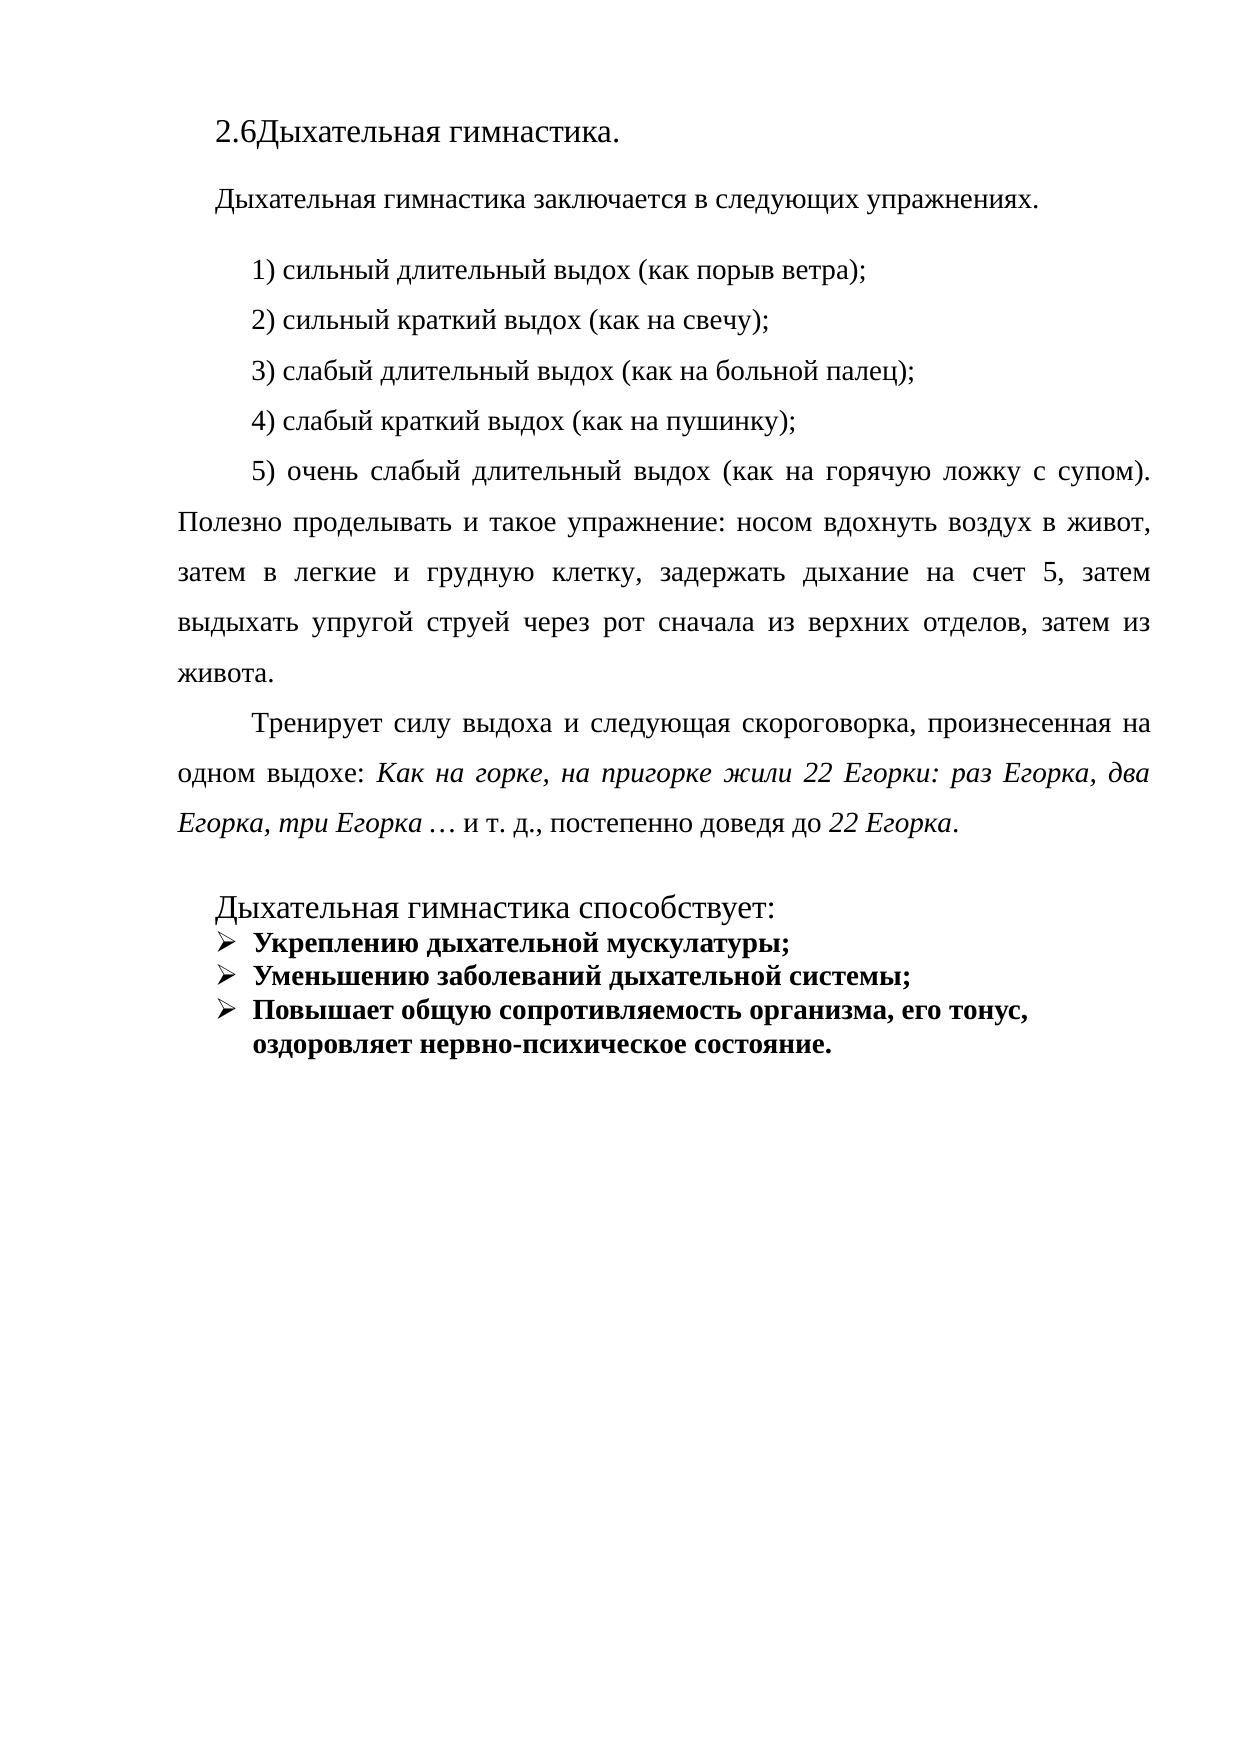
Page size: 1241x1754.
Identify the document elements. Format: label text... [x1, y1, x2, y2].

list Повышает общую сопротивляемость организма, его тонус, оздоровляет нервно-психическое состояние. [215, 992, 1152, 1059]
list Укреплению дыхательной мускулатуры; [215, 925, 1152, 958]
text Тренирует силу выдоха и следующая скороговорка, произнесенная на одном выдохе: Как на горке, на пригорке жили 22 Егорки: раз Егорка, два Егорка, три Егорка … и т. д., постепенно доведя до 22 Егорка. [177, 705, 1152, 839]
text 2) сильный краткий выдох (как на свечу); [177, 302, 1152, 336]
text 5) очень слабый длительный выдох (как на горячую ложку с супом). Полезно проделывать и такое упражнение: носом вдохнуть воздух в живот, затем в легкие и грудную клетку, задержать дыхание на счет 5, затем выдыхать упругой струей через рот сначала из верхних отделов, затем из живота. [177, 453, 1152, 688]
text 4) слабый краткий выдох (как на пушинку); [177, 403, 1152, 437]
text Дыхательная гимнастика способствует: [215, 894, 1152, 925]
text 3) слабый длительный выдох (как на больной палец); [177, 353, 1152, 386]
text 1) сильный длительный выдох (как порыв ветра); [177, 252, 1152, 286]
text 2.6Дыхательная гимнастика. [215, 118, 1152, 149]
list Уменьшению заболеваний дыхательной системы; [215, 958, 1152, 992]
text Дыхательная гимнастика заключается в следующих упражнениях. [215, 187, 1152, 214]
